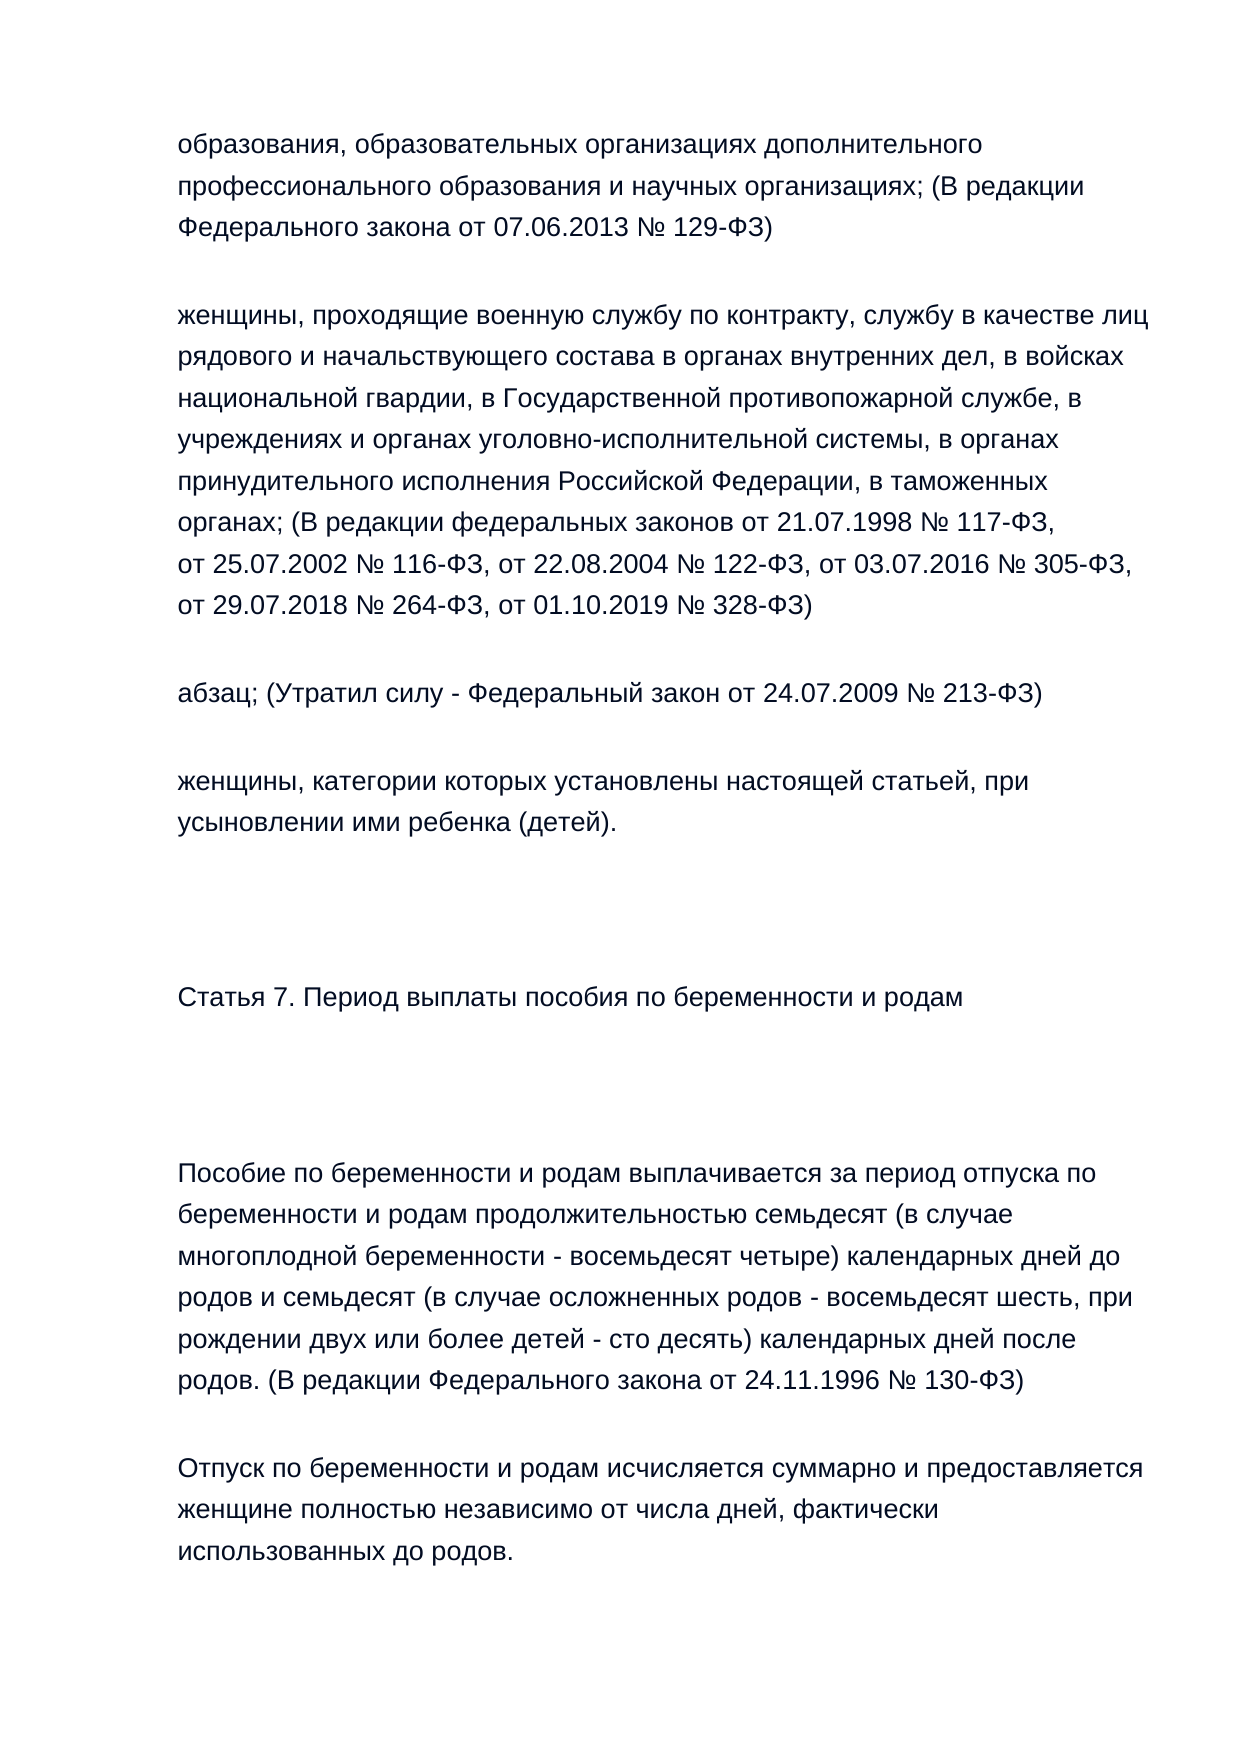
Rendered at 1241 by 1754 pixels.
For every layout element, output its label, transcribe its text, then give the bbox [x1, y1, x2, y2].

text женщины, проходящие военную службу по контракту, службу в качестве лиц рядового и начальствующего состава в органах внутренних дел, в войсках национальной гвардии, в Государственной противопожарной службе, в учреждениях и органах уголовно-исполнительной системы, в органах принудительного исполнения Российской Федерации, в таможенных органах; (В редакции федеральных законов от 21.07.1998 № 117-ФЗ, от 25.07.2002 № 116-ФЗ, от 22.08.2004 № 122-ФЗ, от 03.07.2016 № 305-ФЗ, от 29.07.2018 № 264-ФЗ, от 01.10.2019 № 328-ФЗ) [177, 289, 1152, 620]
text Отпуск по беременности и родам исчисляется суммарно и предоставляется женщине полностью независимо от числа дней, фактически использованных до родов. [177, 1442, 1152, 1566]
text Статья 7. Период выплаты пособия по беременности и родам [177, 971, 1152, 1013]
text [177, 118, 1152, 242]
text женщины, категории которых установлены настоящей статьей, при усыновлении ими ребенка (детей). [177, 754, 1152, 837]
text абзац; (Утратил силу - Федеральный закон от 24.07.2009 № 213-ФЗ) [177, 667, 1152, 708]
text Пособие по беременности и родам выплачивается за период отпуска по беременности и родам продолжительностью семьдесят (в случае многоплодной беременности - восемьдесят четыре) календарных дней до родов и семьдесят (в случае осложненных родов - восемьдесят шесть, при рождении двух или более детей - сто десять) календарных дней после родов. (В редакции Федерального закона от 24.11.1996 № 130-ФЗ) [177, 1147, 1152, 1395]
